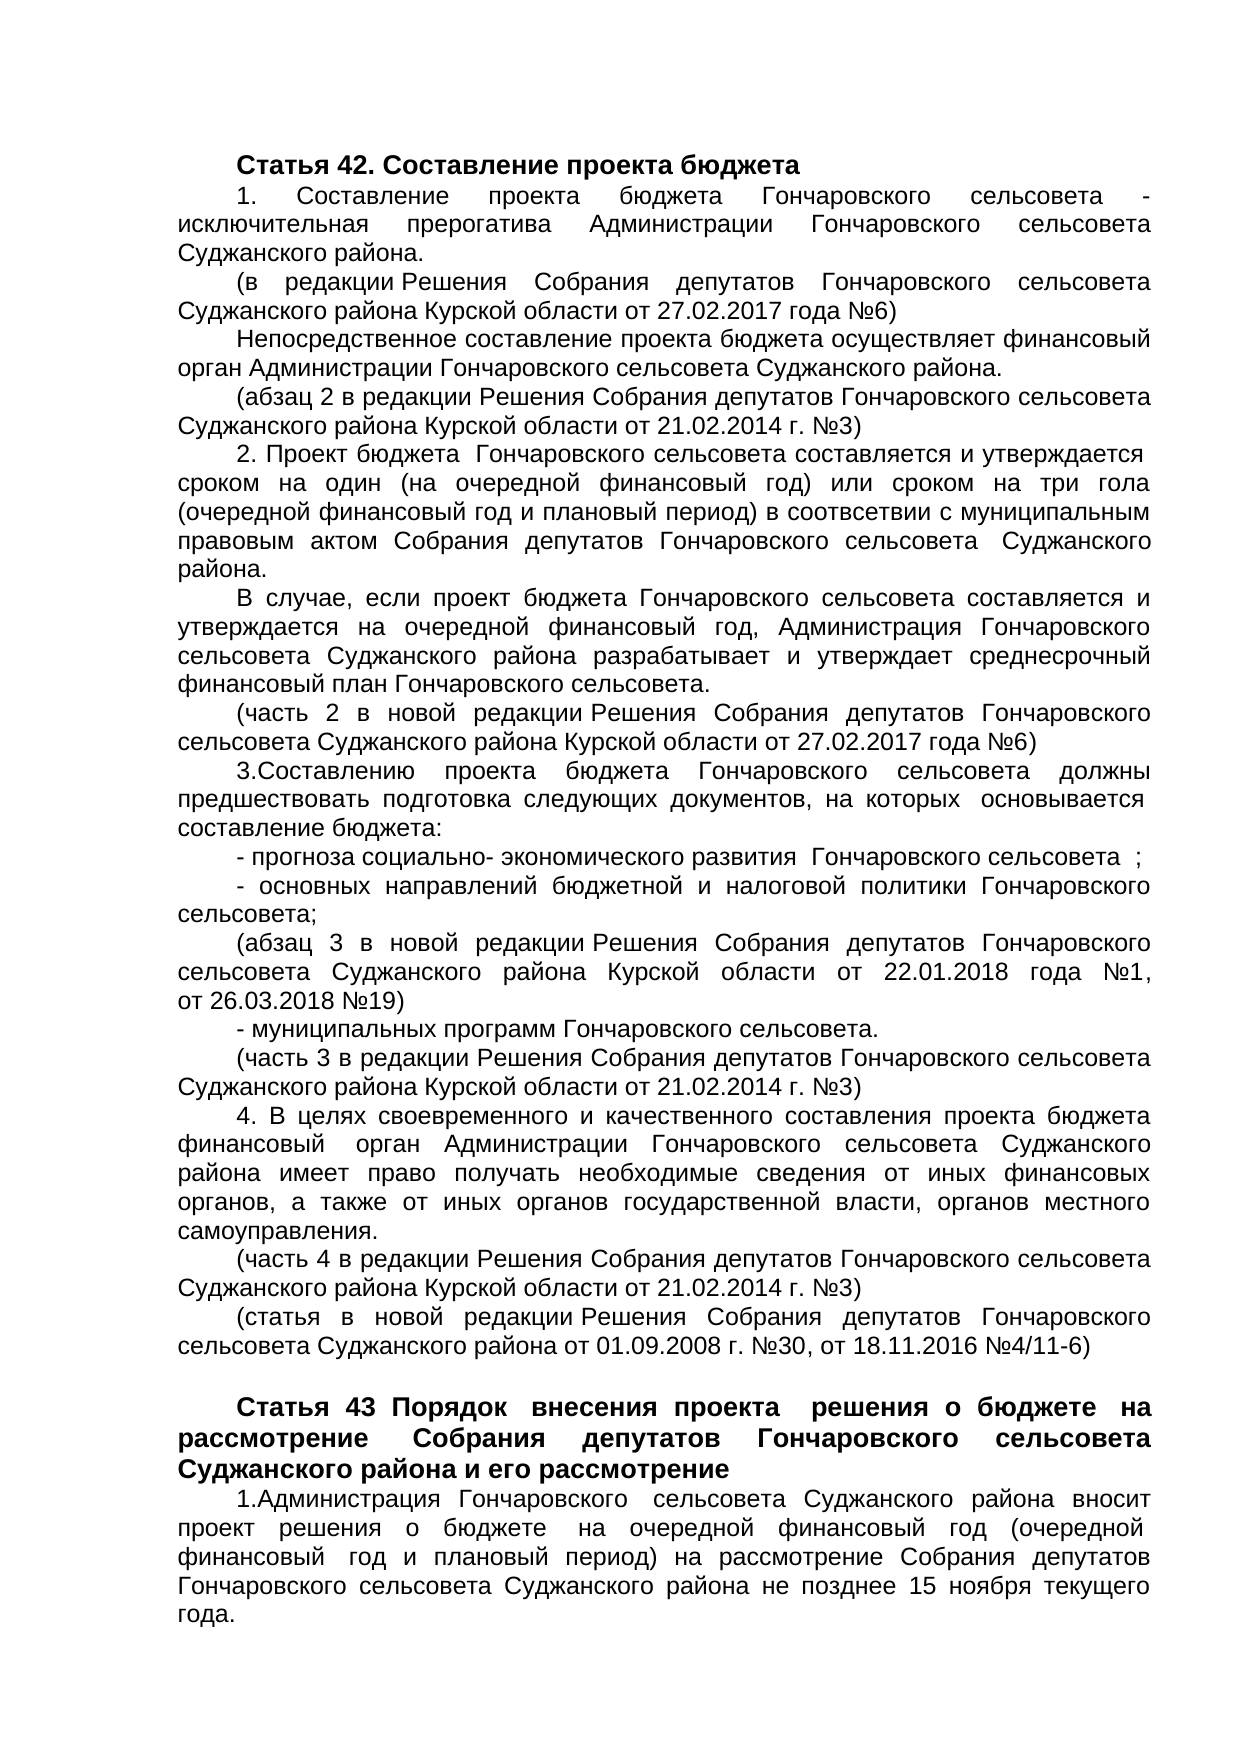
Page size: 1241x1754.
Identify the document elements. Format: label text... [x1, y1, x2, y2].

text В случае, если проект бюджета Гончаровского сельсовета составляется и утверждается на очередной финансовый год, Администрация Гончаровского сельсовета Суджанского района разрабатывает и утверждает среднесрочный финансовый план Гончаровского сельсовета. [177, 583, 1152, 698]
text (статья в новой редакции Решения Собрания депутатов Гончаровского сельсовета Суджанского района от 01.09.2008 г. №30, от 18.11.2016 №4/11-6) [177, 1302, 1152, 1359]
text 4. В целях своевременного и качественного составления проекта бюджета финансовый орган Администрации Гончаровского сельсовета Суджанского района имеет право получать необходимые сведения от иных финансовых органов, а также от иных органов государственной власти, органов местного самоуправления. [177, 1101, 1152, 1244]
text (в редакции Решения Собрания депутатов Гончаровского сельсовета Суджанского района Курской области от 27.02.2017 года №6) [177, 267, 1152, 324]
text (часть 4 в редакции Решения Собрания депутатов Гончаровского сельсовета Суджанского района Курской области от 21.02.2014 г. №3) [177, 1244, 1152, 1302]
text - муниципальных программ Гончаровского сельсовета. [177, 1014, 1152, 1043]
text (часть 3 в редакции Решения Собрания депутатов Гончаровского сельсовета Суджанского района Курской области от 21.02.2014 г. №3) [177, 1043, 1152, 1101]
text - основных направлений бюджетной и налоговой политики Гончаровского сельсовета; [177, 871, 1152, 928]
text (абзац 2 в редакции Решения Собрания депутатов Гончаровского сельсовета Суджанского района Курской области от 21.02.2014 г. №3) [177, 382, 1152, 439]
text - прогноза социально- экономического развития Гончаровского сельсовета ; [177, 842, 1152, 871]
text 3.Составлению проекта бюджета Гончаровского сельсовета должны предшествовать подготовка следующих документов, на которых основывается составление бюджета: [177, 756, 1152, 842]
text 1. Составление проекта бюджета Гончаровского сельсовета - исключительная прерогатива Администрации Гончаровского сельсовета Суджанского района. [177, 181, 1152, 267]
text (абзац 3 в новой редакции Решения Собрания депутатов Гончаровского сельсовета Суджанского района Курской области от 22.01.2018 года №1, от 26.03.2018 №19) [177, 928, 1152, 1014]
text 1.Администрация Гончаровского сельсовета Суджанского района вносит проект решения о бюджете на очередной финансовый год (очередной финансовый год и плановый период) на рассмотрение Собрания депутатов Гончаровского сельсовета Суджанского района не позднее 15 ноября текущего года. [177, 1484, 1152, 1628]
text Непосредственное составление проекта бюджета осуществляет финансовый орган Администрации Гончаровского сельсовета Суджанского района. [177, 324, 1152, 382]
text (часть 2 в новой редакции Решения Собрания депутатов Гончаровского сельсовета Суджанского района Курской области от 27.02.2017 года №6) [177, 698, 1152, 756]
text Статья 43 Порядок внесения проекта решения о бюджете на рассмотрение Собрания депутатов Гончаровского сельсовета Суджанского района и его рассмотрение [177, 1391, 1152, 1484]
text 2. Проект бюджета Гончаровского сельсовета составляется и утверждается сроком на один (на очередной финансовый год) или сроком на три гола (очередной финансовый год и плановый период) в соотвсетвии с муниципальным правовым актом Собрания депутатов Гончаровского сельсовета Суджанского района. [177, 439, 1152, 583]
text Статья 42. Составление проекта бюджета [177, 149, 1152, 181]
